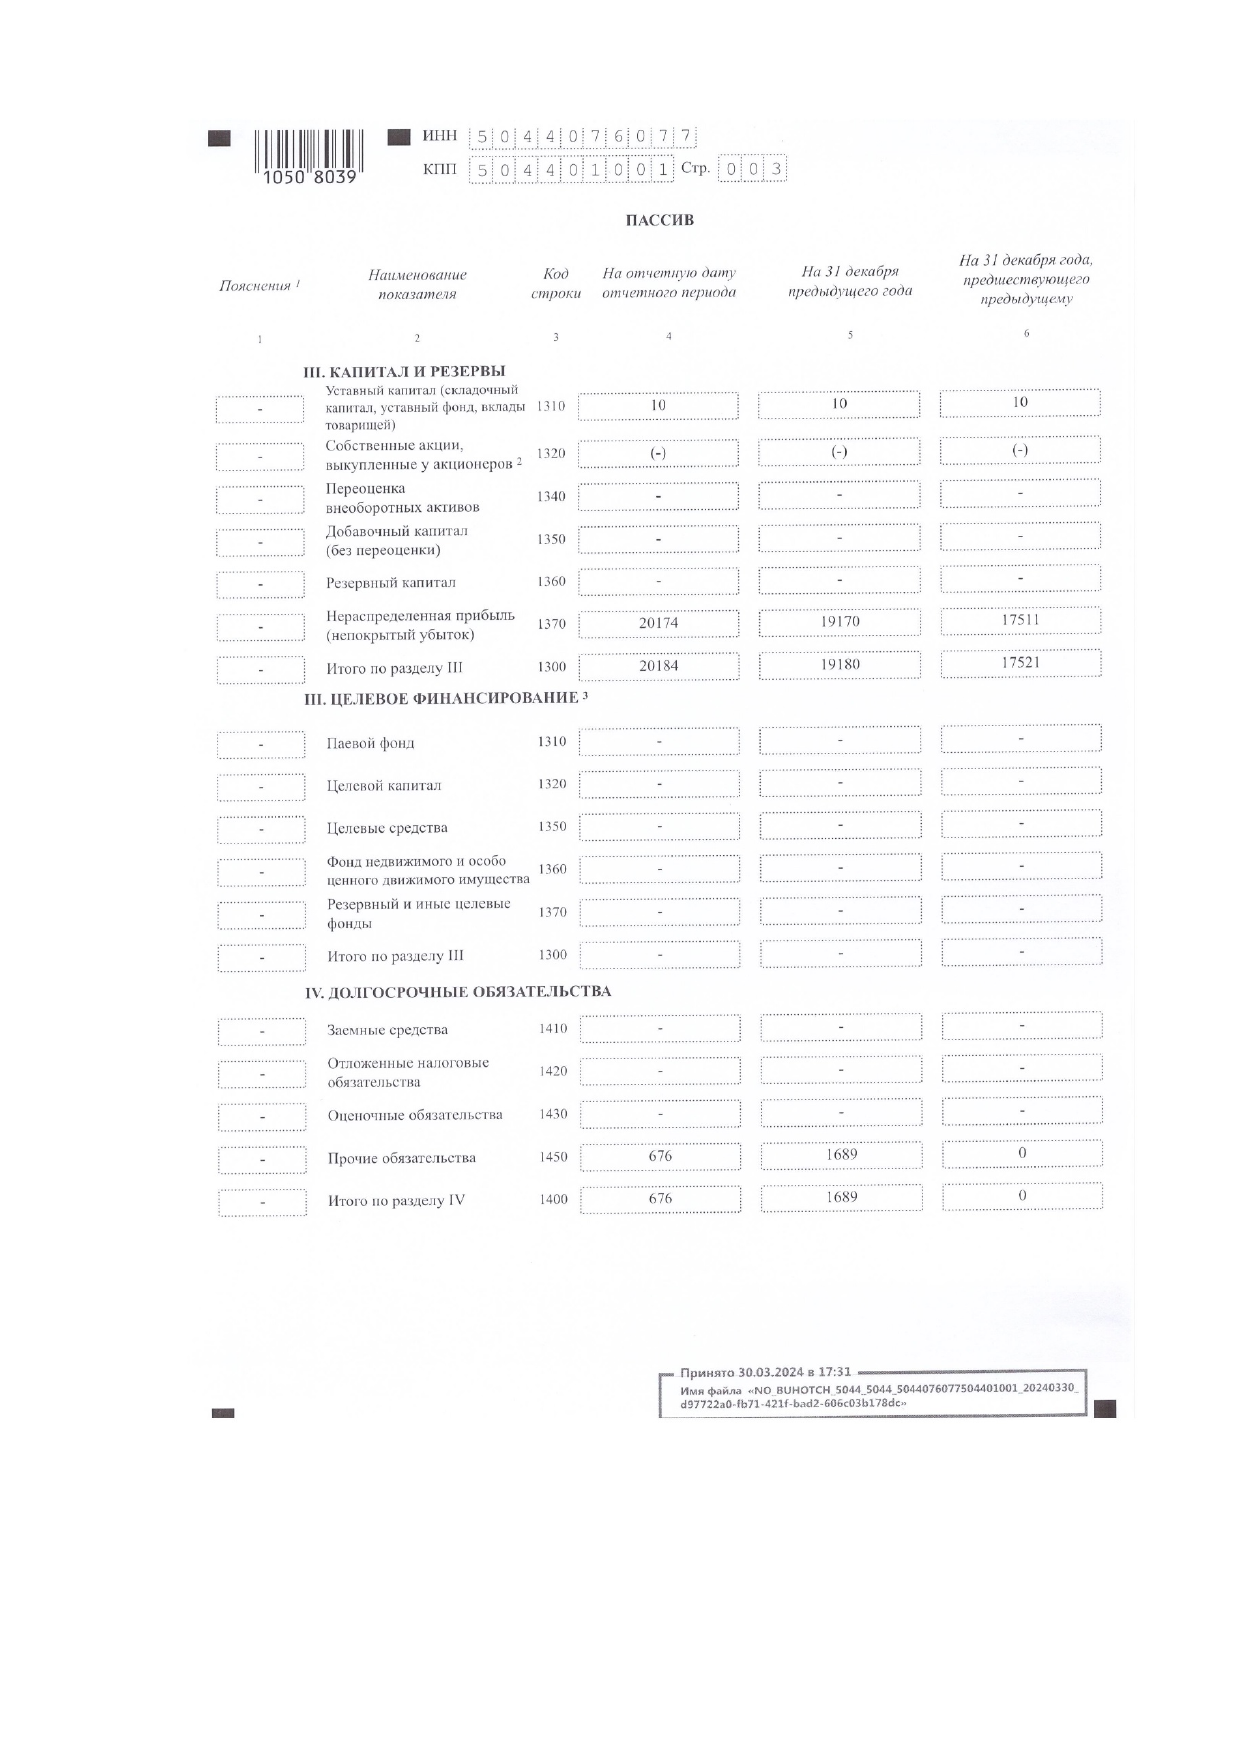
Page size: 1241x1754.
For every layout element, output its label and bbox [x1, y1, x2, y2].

picture [177, 118, 1152, 1636]
